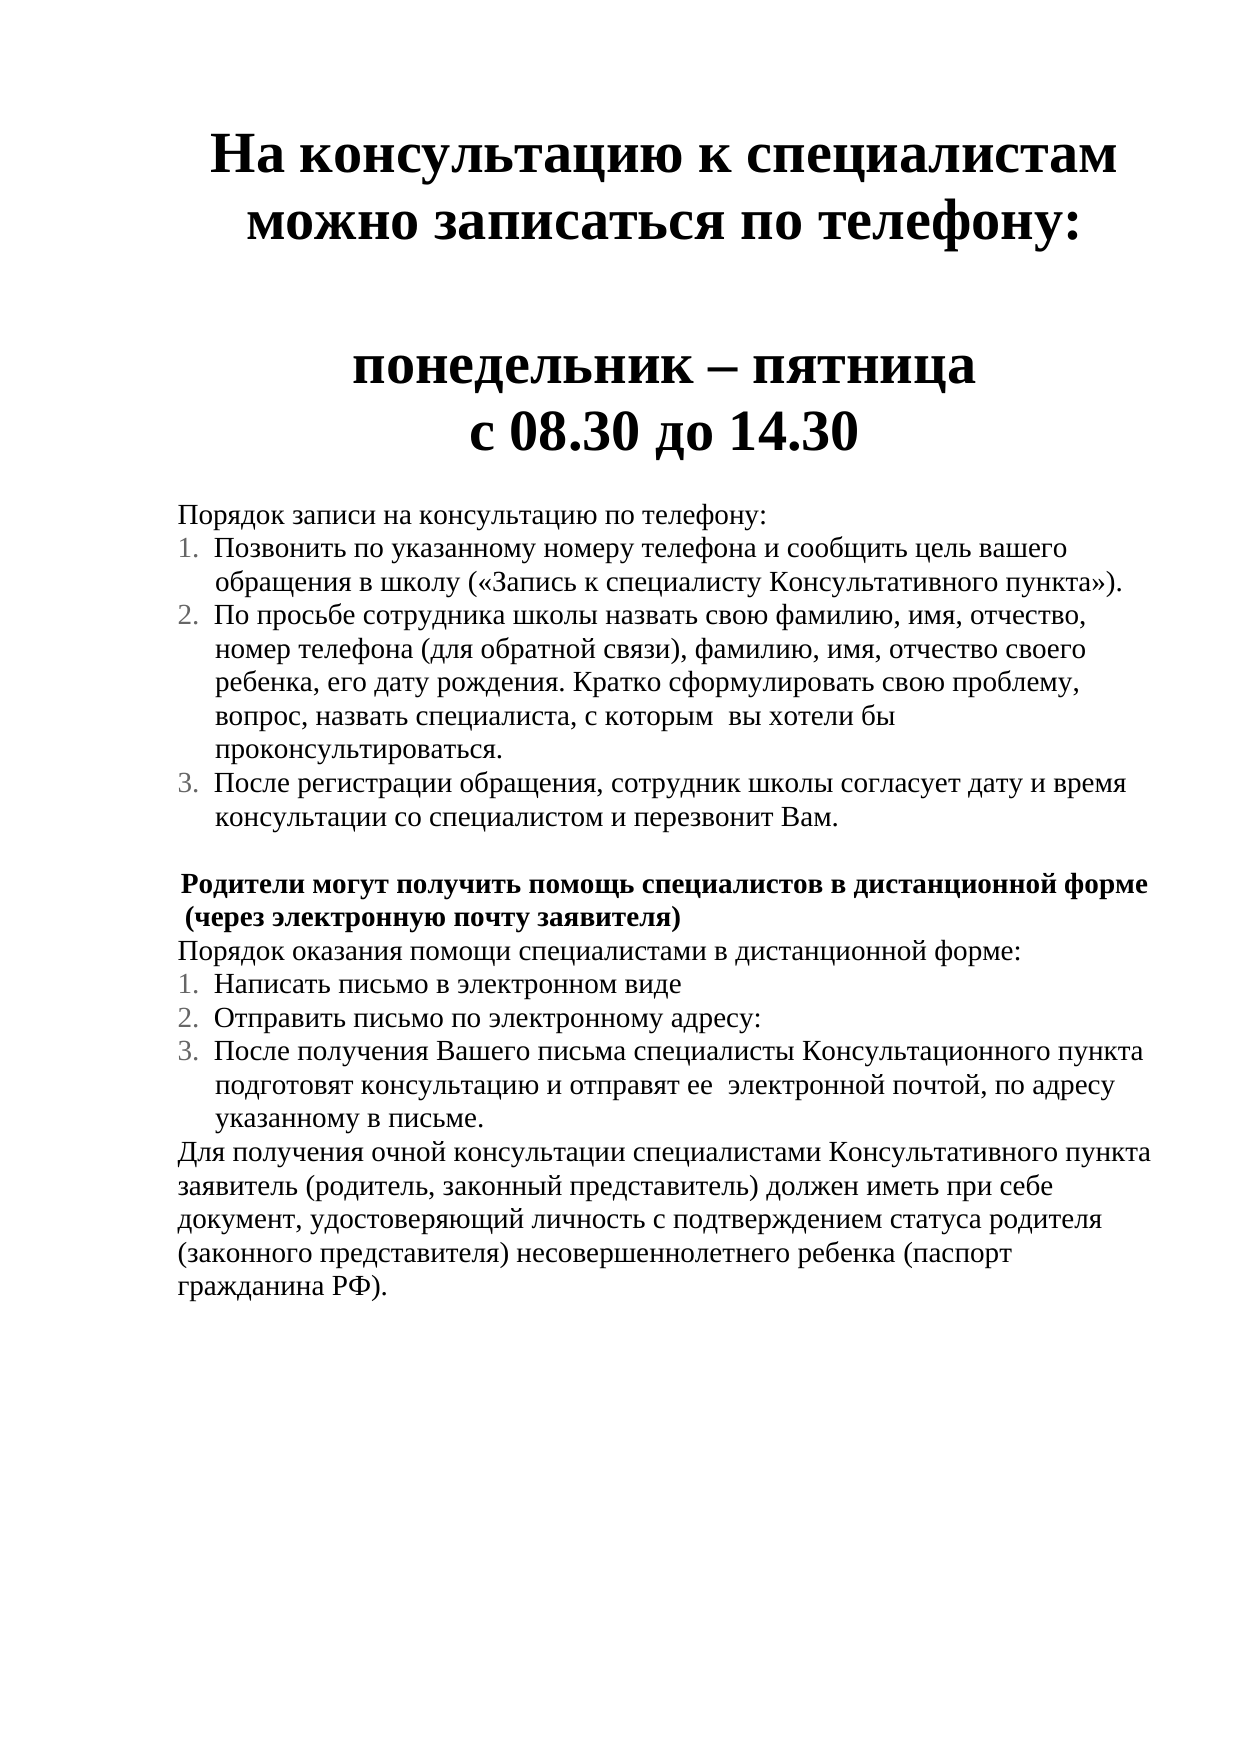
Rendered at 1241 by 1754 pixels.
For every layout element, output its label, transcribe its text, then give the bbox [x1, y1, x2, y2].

text 2. По просьбе сотрудника школы назвать свою фамилию, имя, отчество, номер телефона (для обратной связи), фамилию, имя, отчество своего ребенка, его дату рождения. Кратко сформулировать свою проблему, вопрос, назвать специалиста, с которым вы хотели бы проконсультироваться. [177, 597, 1152, 765]
text (через электронную почту заявителя) [177, 899, 1152, 933]
text понедельник – пятница [177, 329, 1152, 396]
text 3. После получения Вашего письма специалисты Консультационного пункта подготовят консультацию и отправят ее электронной почтой, по адресу указанному в письме. [177, 1033, 1152, 1134]
text Порядок оказания помощи специалистами в дистанционной форме: [177, 933, 1152, 966]
text 2. Отправить письмо по электронному адресу: [177, 1000, 1152, 1033]
text Для получения очной консультации специалистами Консультативного пункта заявитель (родитель, законный представитель) должен иметь при себе документ, удостоверяющий личность с подтверждением статуса родителя (законного представителя) несовершеннолетнего ребенка (паспорт гражданина РФ). [177, 1134, 1152, 1302]
text Порядок записи на консультацию по телефону: [177, 497, 1152, 530]
text 1. Написать письмо в электронном виде [177, 966, 1152, 1000]
text На консультацию к специалистам можно записаться по телефону: [177, 118, 1152, 252]
text с 08.30 до 14.30 [177, 396, 1152, 463]
text 1. Позвонить по указанному номеру телефона и сообщить цель вашего обращения в школу («Запись к специалисту Консультативного пункта»). [177, 530, 1152, 597]
text Родители могут получить помощь специалистов в дистанционной форме [177, 866, 1152, 899]
text 3. После регистрации обращения, сотрудник школы согласует дату и время консультации со специалистом и перезвонит Вам. [177, 765, 1152, 832]
